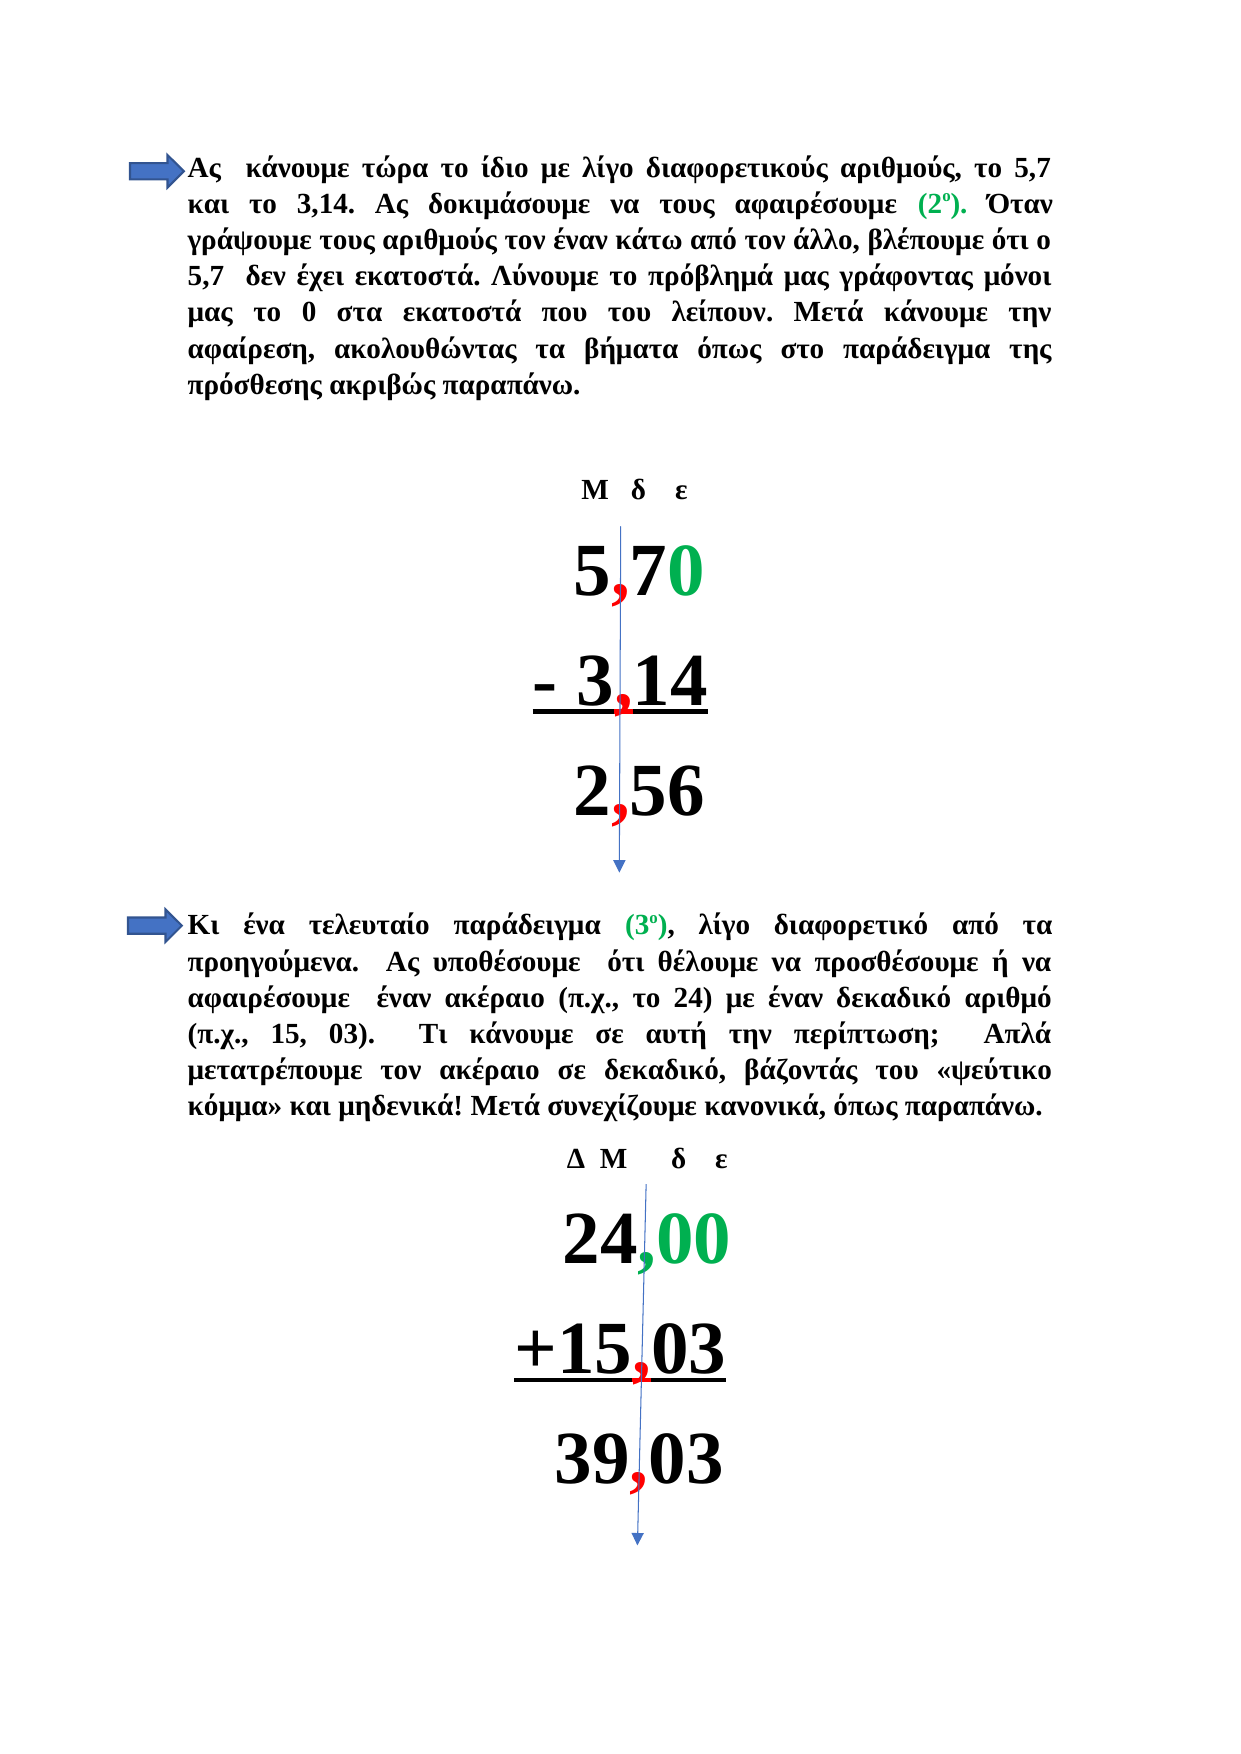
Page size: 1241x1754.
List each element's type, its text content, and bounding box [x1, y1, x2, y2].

text +15,03 [642, 1304, 1053, 1390]
text Κι ένα τελευταίο παράδειγμα (3ο), λίγο διαφορετικό από τα προηγούμενα. Ας υποθέσουμε ότι θέλουμε να προσθέσουμε ή να αφαιρέσουμε έναν ακέραιο (π.χ., το 24) με έναν δεκαδικό αριθμό (π.χ., 15, 03). Τι κάνουμε σε αυτή την περίπτωση; Απλά μετατρέπουμε τον ακέραιο σε δεκαδικό, βάζοντάς του «ψεύτικο κόμμα» και μηδενικά! Μετά συνεχίζουμε κανονικά, όπως παραπάνω. [187, 907, 1053, 1122]
text 39,03 [640, 1413, 1053, 1500]
text Μ δ ε [187, 472, 1053, 506]
text - 3,14 [187, 635, 619, 721]
text 5,70 [187, 525, 1053, 612]
text 24,00 [187, 1194, 645, 1280]
text 39,03 [187, 1413, 640, 1500]
text 24,00 [645, 1194, 1053, 1280]
text +15,03 [187, 1304, 642, 1390]
text 2,56 [187, 745, 619, 831]
text Δ Μ δ ε [187, 1141, 1053, 1174]
text - 3,14 [621, 635, 1053, 721]
text 2,56 [621, 745, 1053, 831]
text Ας κάνουμε τώρα το ίδιο με λίγο διαφορετικούς αριθμούς, το 5,7 και το 3,14. Ας δοκιμάσουμε να τους αφαιρέσουμε (2ο). Όταν γράψουμε τους αριθμούς τον έναν κάτω από τον άλλο, βλέπουμε ότι ο 5,7 δεν έχει εκατοστά. Λύνουμε το πρόβλημά μας γράφοντας μόνοι μας το 0 στα εκατοστά που του λείπουν. Μετά κάνουμε την αφαίρεση, ακολουθώντας τα βήματα όπως στο παράδειγμα της πρόσθεσης ακριβώς παραπάνω. [187, 150, 1053, 400]
